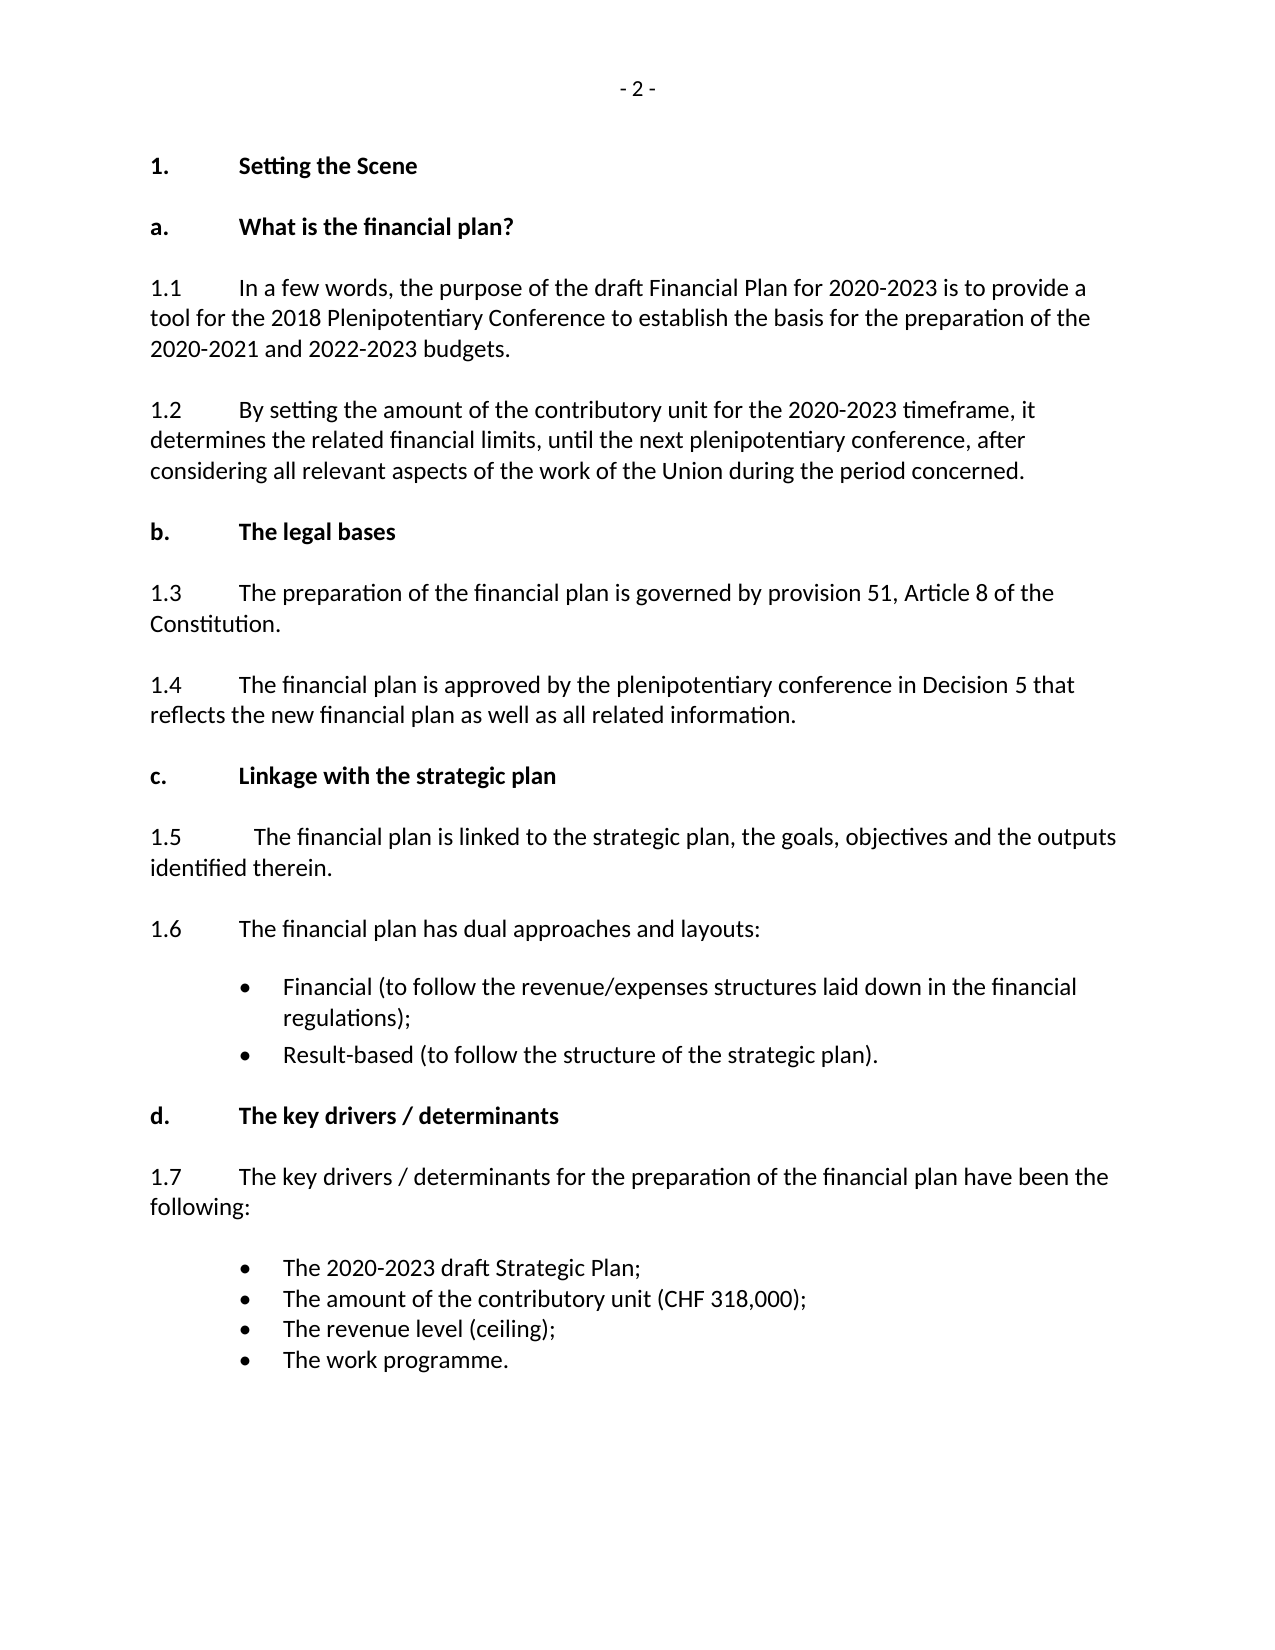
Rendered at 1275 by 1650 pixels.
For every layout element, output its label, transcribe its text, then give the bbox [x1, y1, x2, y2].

text • Result-based (to follow the structure of the strategic plan). [239, 1039, 1125, 1069]
text • The amount of the contributory unit (CHF 318,000); [150, 1283, 1125, 1313]
list Linkage with the strategic plan [150, 760, 1125, 791]
text • The 2020-2023 draft Strategic Plan; [150, 1252, 1125, 1283]
text 1.1 In a few words, the purpose of the draft Financial Plan for 2020-2023 is to provide a tool for the 2018 Plenipotentiary Conference to establish the basis for the preparation of the 2020-2021 and 2022-2023 budgets. [150, 272, 1125, 364]
list What is the financial plan? [150, 211, 1125, 242]
list Setting the Scene [150, 150, 1125, 181]
list The legal bases [150, 516, 1125, 547]
text • The revenue level (ceiling); [150, 1313, 1125, 1344]
text 1.3 The preparation of the financial plan is governed by provision 51, Article 8 of the Constitution. [150, 577, 1125, 638]
text • Financial (to follow the revenue/expenses structures laid down in the financial regulations); [239, 972, 1125, 1033]
text • The work programme. [150, 1344, 1125, 1374]
text 1.7 The key drivers / determinants for the preparation of the financial plan have been the following: [150, 1161, 1125, 1222]
text 1.2 By setting the amount of the contributory unit for the 2020-2023 timeframe, it determines the related financial limits, until the next plenipotentiary conference, after considering all relevant aspects of the work of the Union during the period concerned. [150, 394, 1125, 486]
list The key drivers / determinants [150, 1100, 1125, 1130]
text 1.6 The financial plan has dual approaches and layouts: [150, 913, 1125, 972]
text 1.4 The financial plan is approved by the plenipotentiary conference in Decision 5 that reflects the new financial plan as well as all related information. [150, 669, 1125, 730]
text 1.5 The financial plan is linked to the strategic plan, the goals, objectives and the outputs identified therein. [150, 821, 1125, 882]
